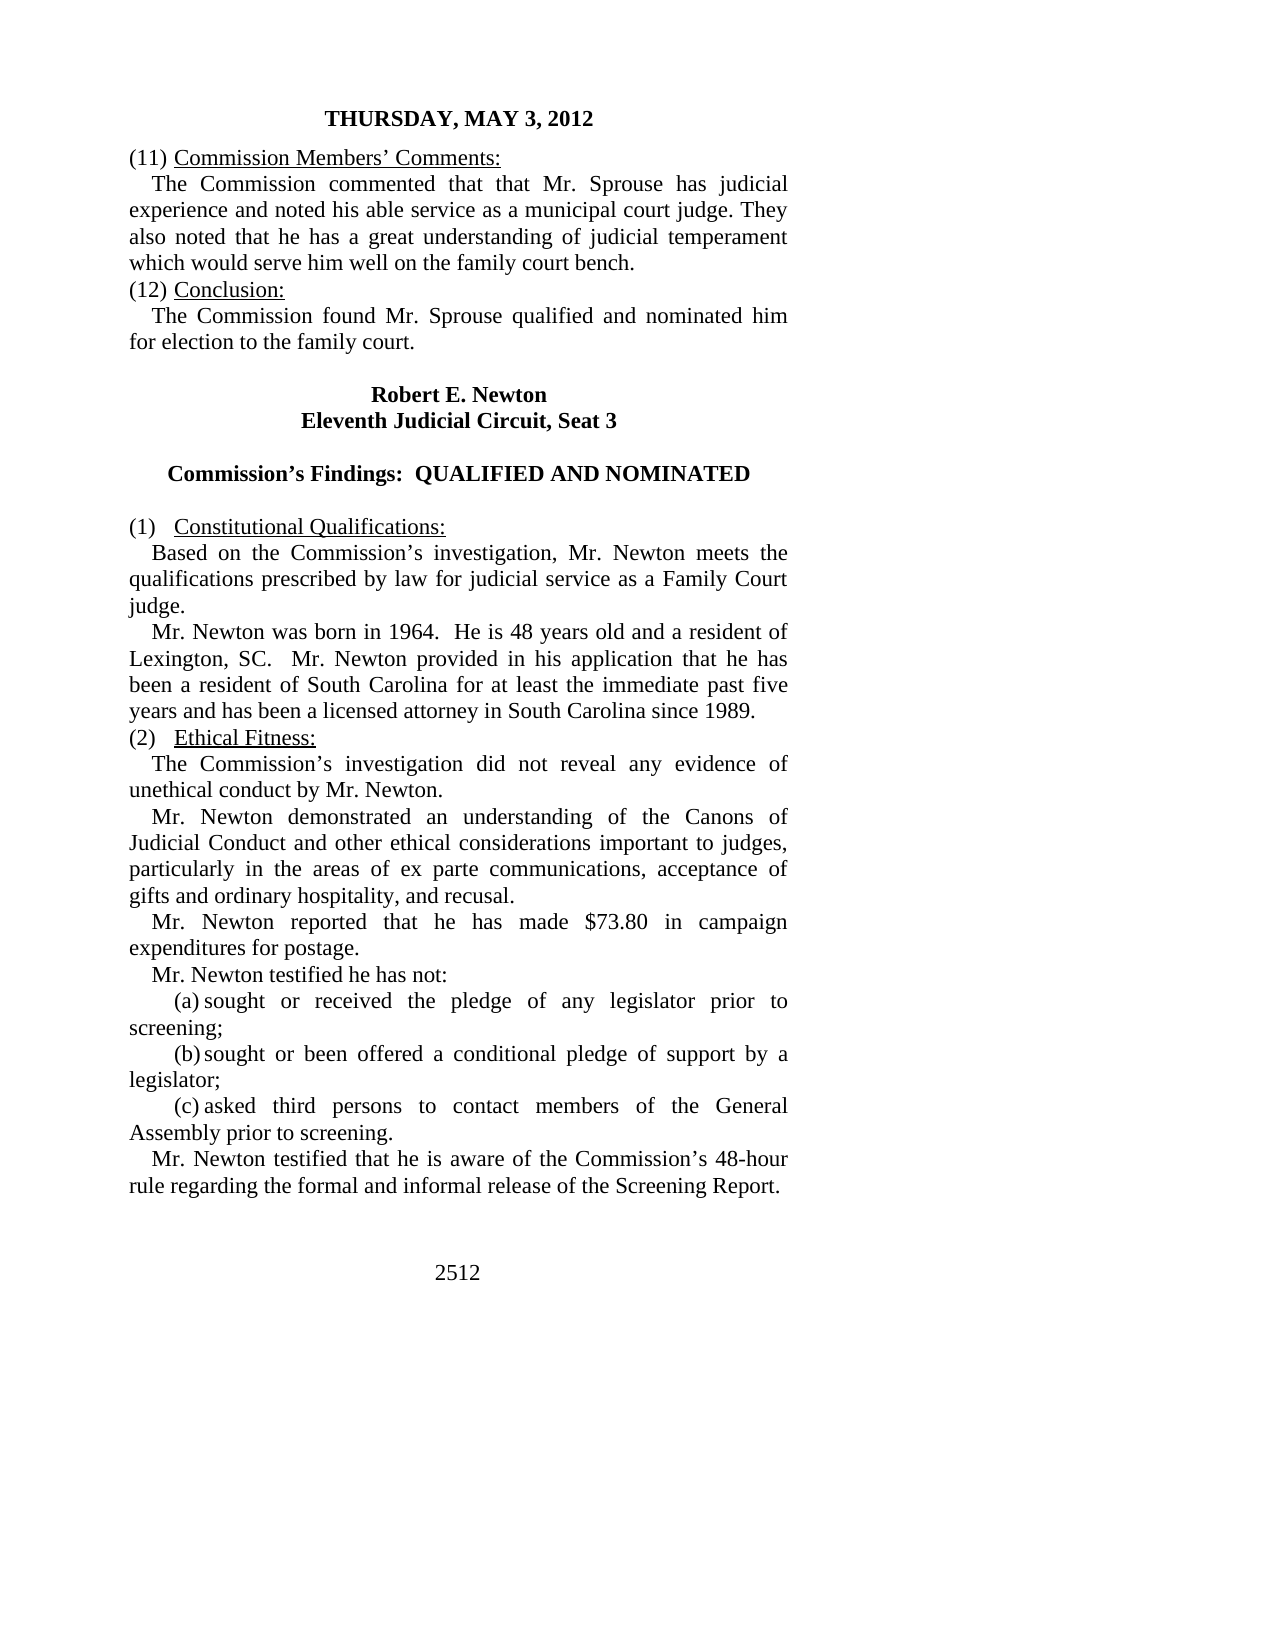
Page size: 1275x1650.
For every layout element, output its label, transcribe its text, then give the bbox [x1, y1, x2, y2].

text Based on the Commission’s investigation, Mr. Newton meets the qualifications prescribed by law for judicial service as a Family Court judge. [129, 539, 789, 618]
text The Commission’s investigation did not reveal any evidence of unethical conduct by Mr. Newton. [129, 750, 789, 803]
text Mr. Newton testified he has not: [129, 961, 789, 987]
text (11) Commission Members’ Comments: [129, 144, 789, 170]
text The Commission found Mr. Sprouse qualified and nominated him for election to the family court. [129, 302, 789, 355]
text Mr. Newton demonstrated an understanding of the Canons of Judicial Conduct and other ethical considerations important to judges, particularly in the areas of ex parte communications, acceptance of gifts and ordinary hospitality, and recusal. [129, 803, 789, 908]
text (a) sought or received the pledge of any legislator prior to screening; [129, 987, 789, 1040]
text Eleventh Judicial Circuit, Seat 3 [129, 407, 789, 434]
text Mr. Newton reported that he has made $73.80 in campaign expenditures for postage. [129, 908, 789, 961]
text (c) asked third persons to contact members of the General Assembly prior to screening. [129, 1093, 789, 1145]
text Commission’s Findings: QUALIFIED AND NOMINATED [129, 460, 789, 486]
text (1) Constitutional Qualifications: [129, 513, 789, 539]
text Mr. Newton was born in 1964. He is 48 years old and a resident of Lexington, SC. Mr. Newton provided in his application that he has been a resident of South Carolina for at least the immediate past five years and has been a licensed attorney in South Carolina since 1989. [129, 618, 789, 724]
text (2) Ethical Fitness: [129, 724, 789, 750]
text (b) sought or been offered a conditional pledge of support by a legislator; [129, 1040, 789, 1093]
text (12) Conclusion: [129, 276, 789, 302]
text The Commission commented that that Mr. Sprouse has judicial experience and noted his able service as a municipal court judge. They also noted that he has a great understanding of judicial temperament which would serve him well on the family court bench. [129, 170, 789, 276]
text Robert E. Newton [129, 381, 789, 407]
text Mr. Newton testified that he is aware of the Commission’s 48-hour rule regarding the formal and informal release of the Screening Report. [129, 1145, 789, 1198]
